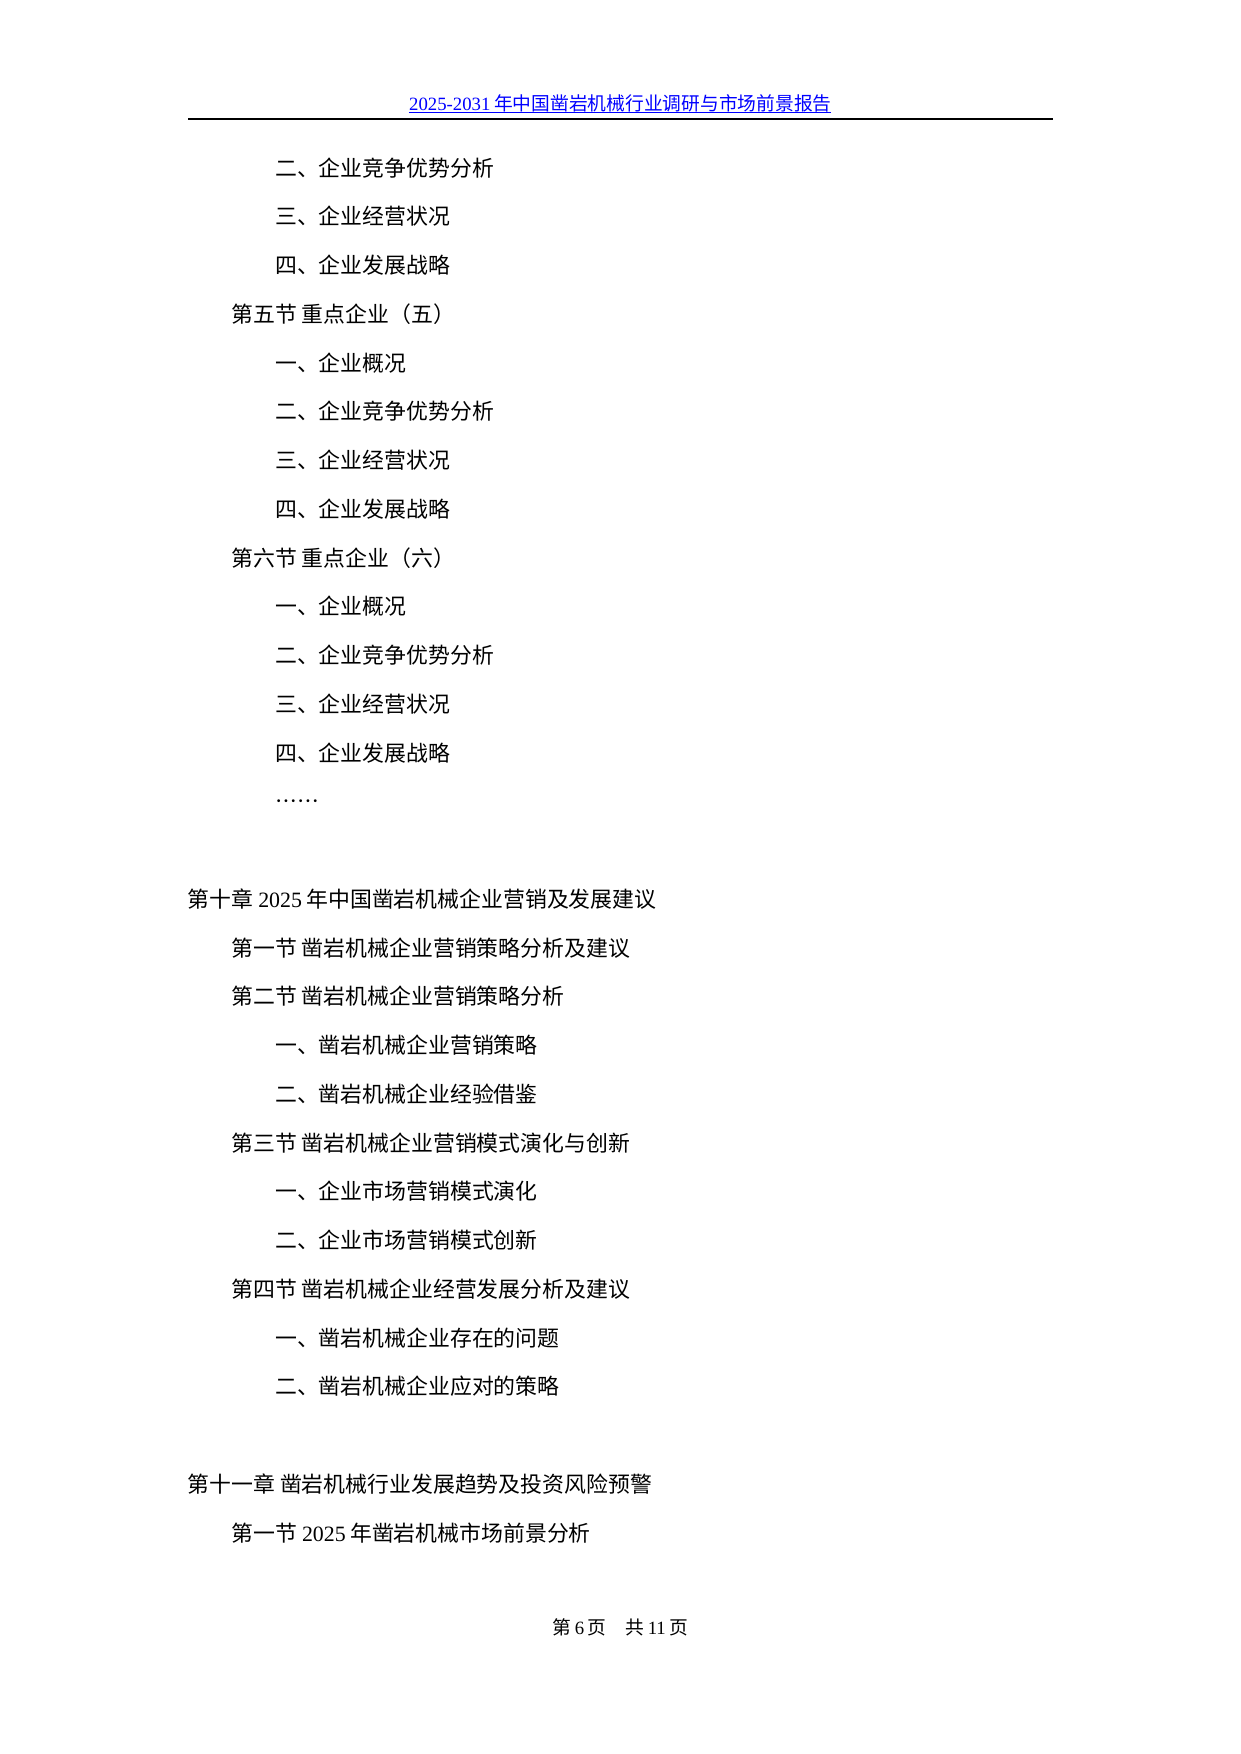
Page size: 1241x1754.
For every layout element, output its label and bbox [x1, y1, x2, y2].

text [187, 150, 1053, 1548]
